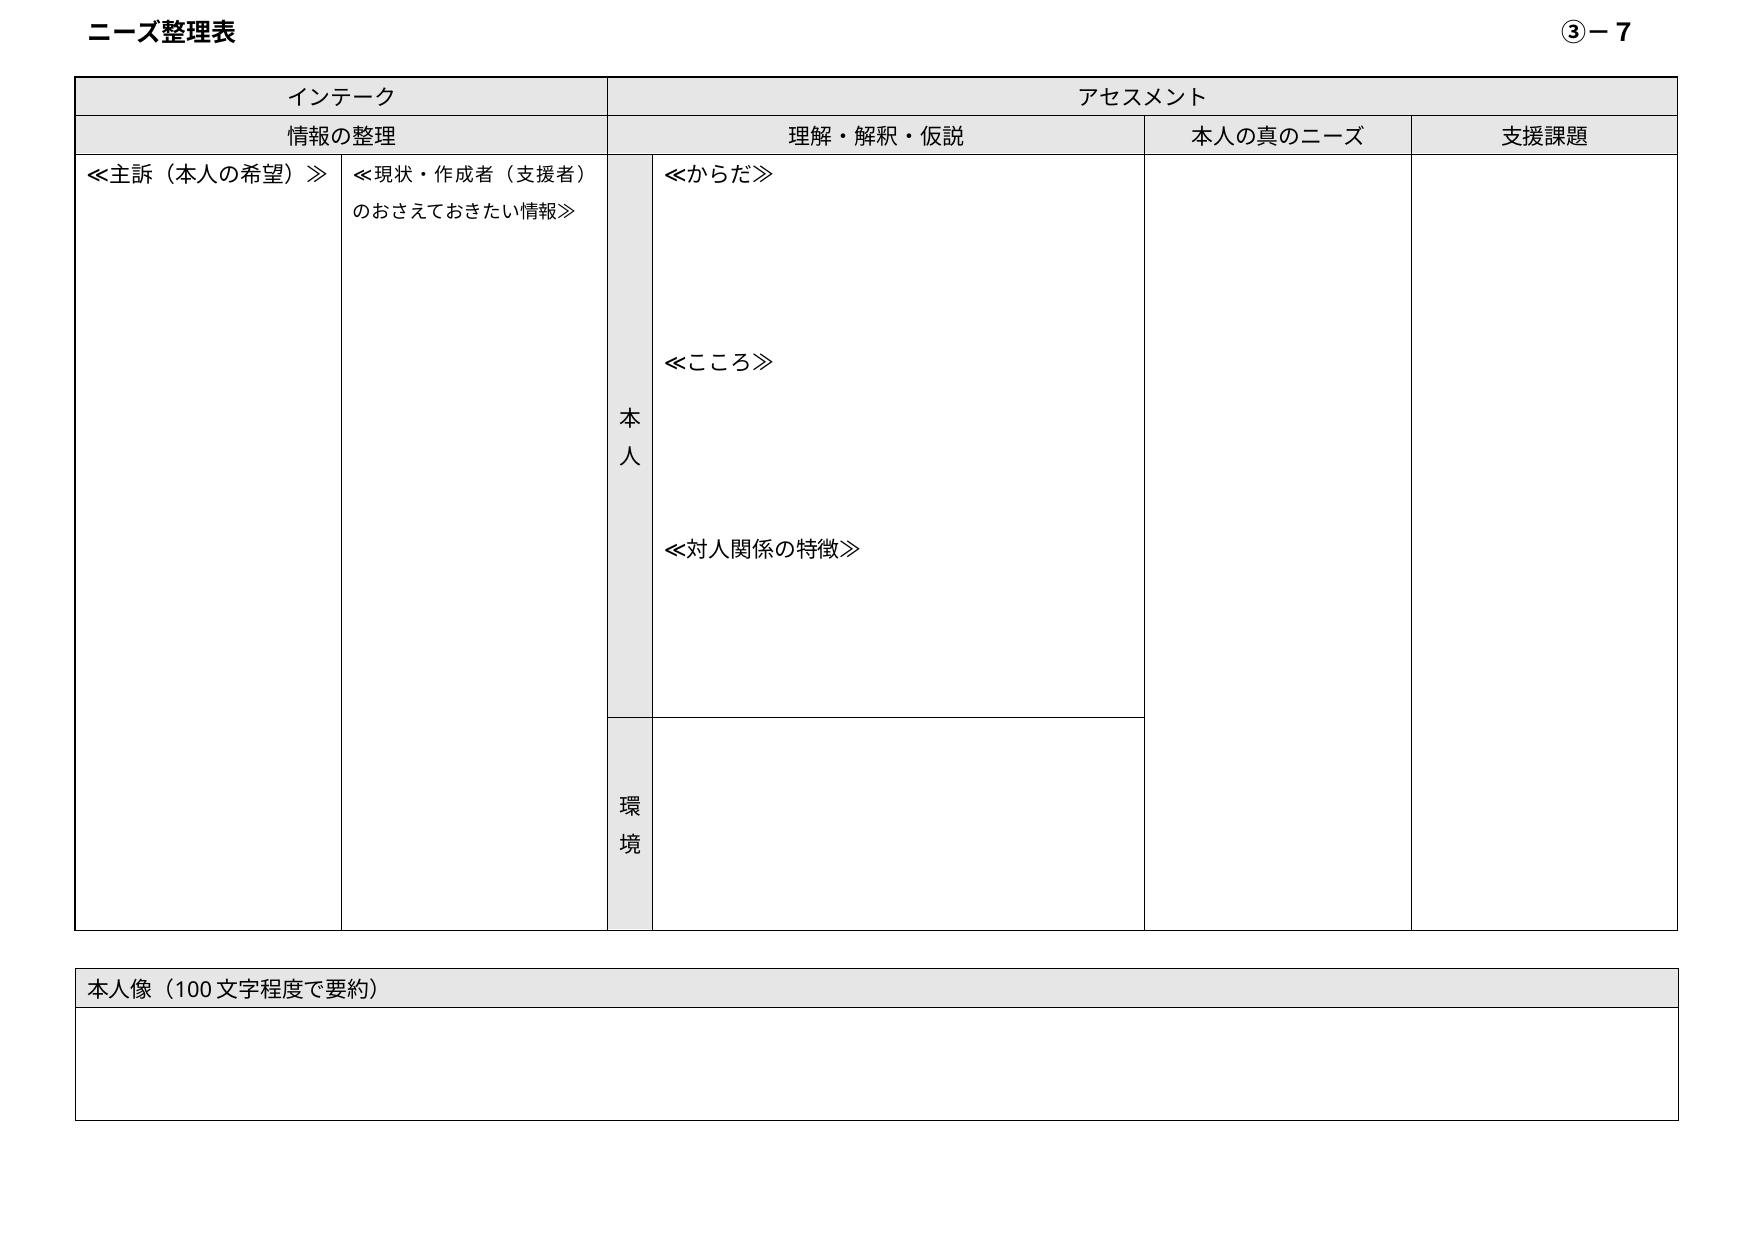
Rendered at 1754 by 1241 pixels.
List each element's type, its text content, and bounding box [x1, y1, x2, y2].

table_cell 情報の整理 [76, 116, 607, 153]
table_cell 支援課題 [1412, 116, 1677, 153]
table_cell 本人 [608, 155, 652, 717]
table_cell [1145, 155, 1411, 929]
table_cell [653, 718, 1144, 929]
table_cell ≪主訴（本人の希望）≫ [76, 155, 341, 929]
table_header アセスメント [608, 78, 1677, 115]
table_cell ≪からだ≫ ≪こころ≫ ≪対人関係の特徴≫ [653, 155, 1144, 717]
table_cell ≪現状・作成者（支援者）のおさえておきたい情報≫ [342, 155, 607, 929]
table_header インテーク [76, 78, 607, 115]
table_cell [76, 1008, 1678, 1120]
table_cell 本人の真のニーズ [1145, 116, 1411, 153]
table_cell 環境 [608, 718, 652, 929]
table_cell [1412, 155, 1677, 929]
table_cell 理解・解釈・仮説 [608, 116, 1144, 153]
table_header 本人像（100文字程度で要約） [76, 969, 1678, 1007]
